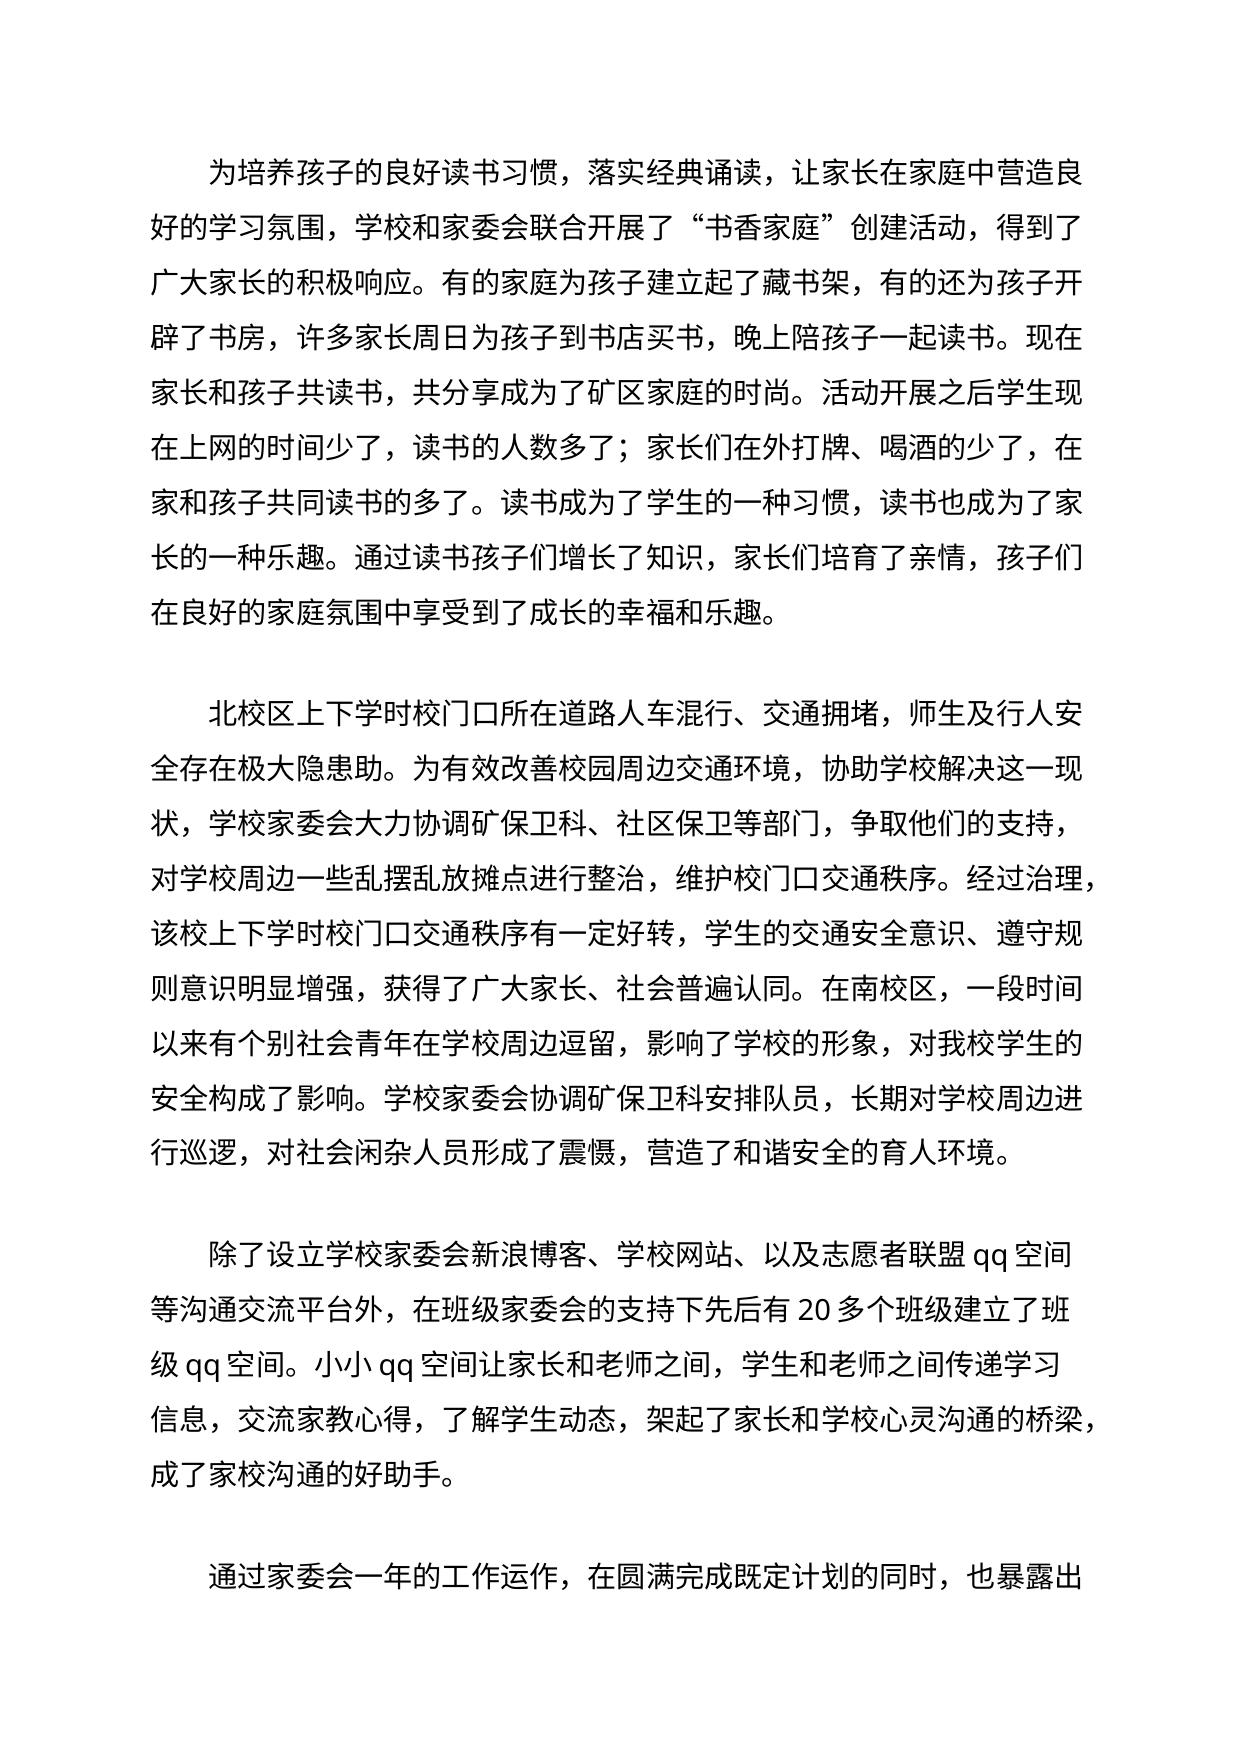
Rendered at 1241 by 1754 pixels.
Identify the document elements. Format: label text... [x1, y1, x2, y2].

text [150, 1553, 1090, 1596]
text 北校区上下学时校门口所在道路人车混行、交通拥堵，师生及行人安全存在极大隐患助。为有效改善校园周边交通环境，协助学校解决这一现状，学校家委会大力协调矿保卫科、社区保卫等部门，争取他们的支持，对学校周边一些乱摆乱放摊点进行整治，维护校门口交通秩序。经过治理，该校上下学时校门口交通秩序有一定好转，学生的交通安全意识、遵守规则意识明显增强，获得了广大家长、社会普遍认同。在南校区，一段时间以来有个别社会青年在学校周边逗留，影响了学校的形象，对我校学生的安全构成了影响。学校家委会协调矿保卫科安排队员，长期对学校周边进行巡逻，对社会闲杂人员形成了震慑，营造了和谐安全的育人环境。 [150, 691, 1090, 1172]
text 除了设立学校家委会新浪博客、学校网站、以及志愿者联盟qq空间等沟通交流平台外，在班级家委会的支持下先后有20多个班级建立了班级qq空间。小小qq空间让家长和老师之间，学生和老师之间传递学习信息，交流家教心得，了解学生动态，架起了家长和学校心灵沟通的桥梁，成了家校沟通的好助手。 [150, 1232, 1090, 1494]
text 为培养孩子的良好读书习惯，落实经典诵读，让家长在家庭中营造良好的学习氛围，学校和家委会联合开展了“书香家庭”创建活动，得到了广大家长的积极响应。有的家庭为孩子建立起了藏书架，有的还为孩子开辟了书房，许多家长周日为孩子到书店买书，晚上陪孩子一起读书。现在家长和孩子共读书，共分享成为了矿区家庭的时尚。活动开展之后学生现在上网的时间少了，读书的人数多了；家长们在外打牌、喝酒的少了，在家和孩子共同读书的多了。读书成为了学生的一种习惯，读书也成为了家长的一种乐趣。通过读书孩子们增长了知识，家长们培育了亲情，孩子们在良好的家庭氛围中享受到了成长的幸福和乐趣。 [150, 150, 1090, 631]
